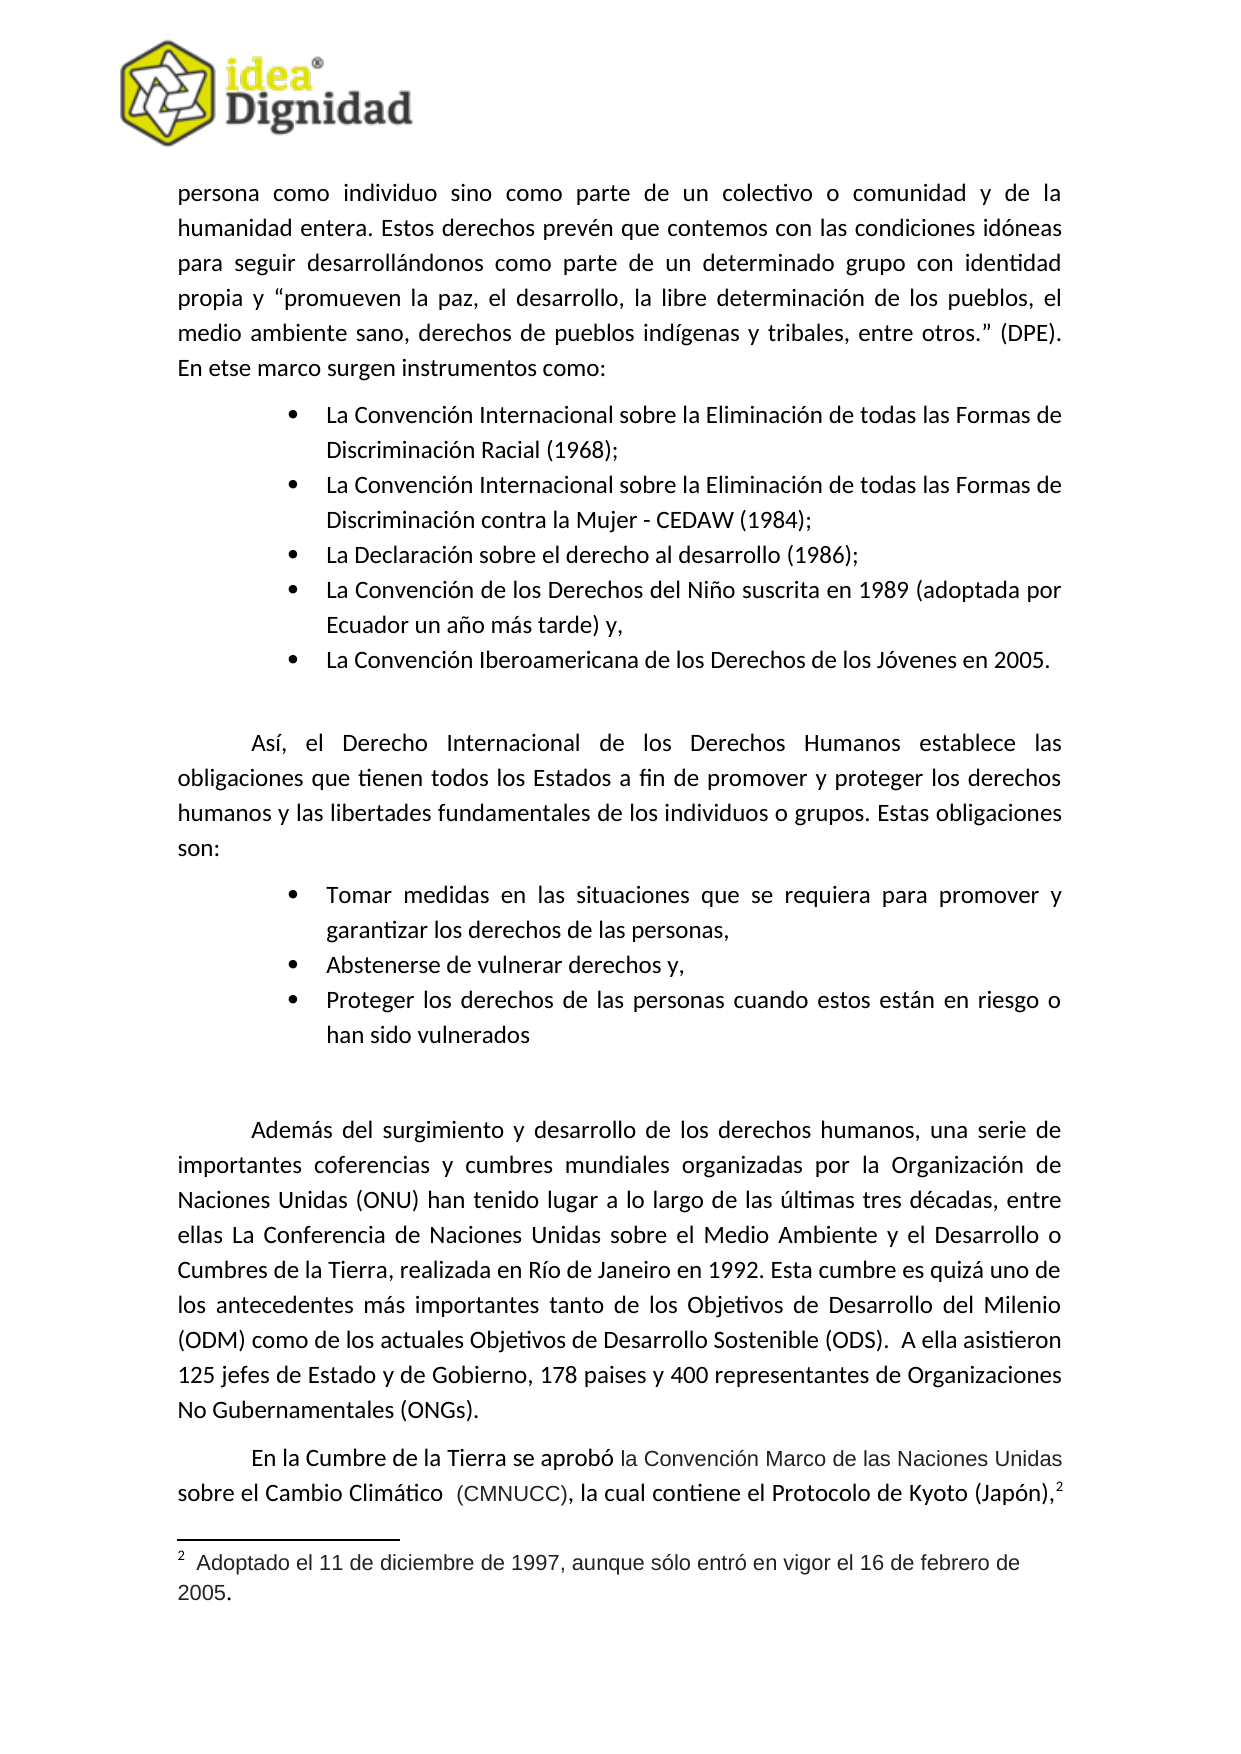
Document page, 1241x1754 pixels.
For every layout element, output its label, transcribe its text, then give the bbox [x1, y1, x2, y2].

picture [114, 37, 414, 146]
list La Declaración sobre el derecho al desarrollo (1986); [288, 540, 1063, 570]
list Abstenerse de vulnerar derechos y, [288, 950, 1063, 980]
list La Convención Iberoamericana de los Derechos de los Jóvenes en 2005. [288, 645, 1063, 675]
list La Convención Internacional sobre la Eliminación de todas las Formas de Discriminación Racial (1968); [288, 400, 1063, 465]
text Así, el Derecho Internacional de los Derechos Humanos establece las obligaciones que tienen todos los Estados a fin de promover y proteger los derechos humanos y las libertades fundamentales de los individuos o grupos. Estas obligaciones son: [177, 727, 1063, 863]
list La Convención Internacional sobre la Eliminación de todas las Formas de Discriminación contra la Mujer - CEDAW (1984); [288, 470, 1063, 535]
list La Convención de los Derechos del Niño suscrita en 1989 (adoptada por Ecuador un año más tarde) y, [288, 575, 1063, 640]
text Además del surgimiento y desarrollo de los derechos humanos, una serie de importantes coferencias y cumbres mundiales organizadas por la Organización de Naciones Unidas (ONU) han tenido lugar a lo largo de las últimas tres décadas, entre ellas La Conferencia de Naciones Unidas sobre el Medio Ambiente y el Desarrollo o Cumbres de la Tierra, realizada en Río de Janeiro en 1992. Esta cumbre es quizá uno de los antecedentes más importantes tanto de los Objetivos de Desarrollo del Milenio (ODM) como de los actuales Objetivos de Desarrollo Sostenible (ODS). A ella asistieron 125 jefes de Estado y de Gobierno, 178 paises y 400 representantes de Organizaciones No Gubernamentales (ONGs). [177, 1115, 1063, 1425]
list Proteger los derechos de las personas cuando estos están en riesgo o han sido vulnerados [288, 985, 1063, 1050]
list Tomar medidas en las situaciones que se requiera para promover y garantizar los derechos de las personas, [288, 880, 1063, 945]
